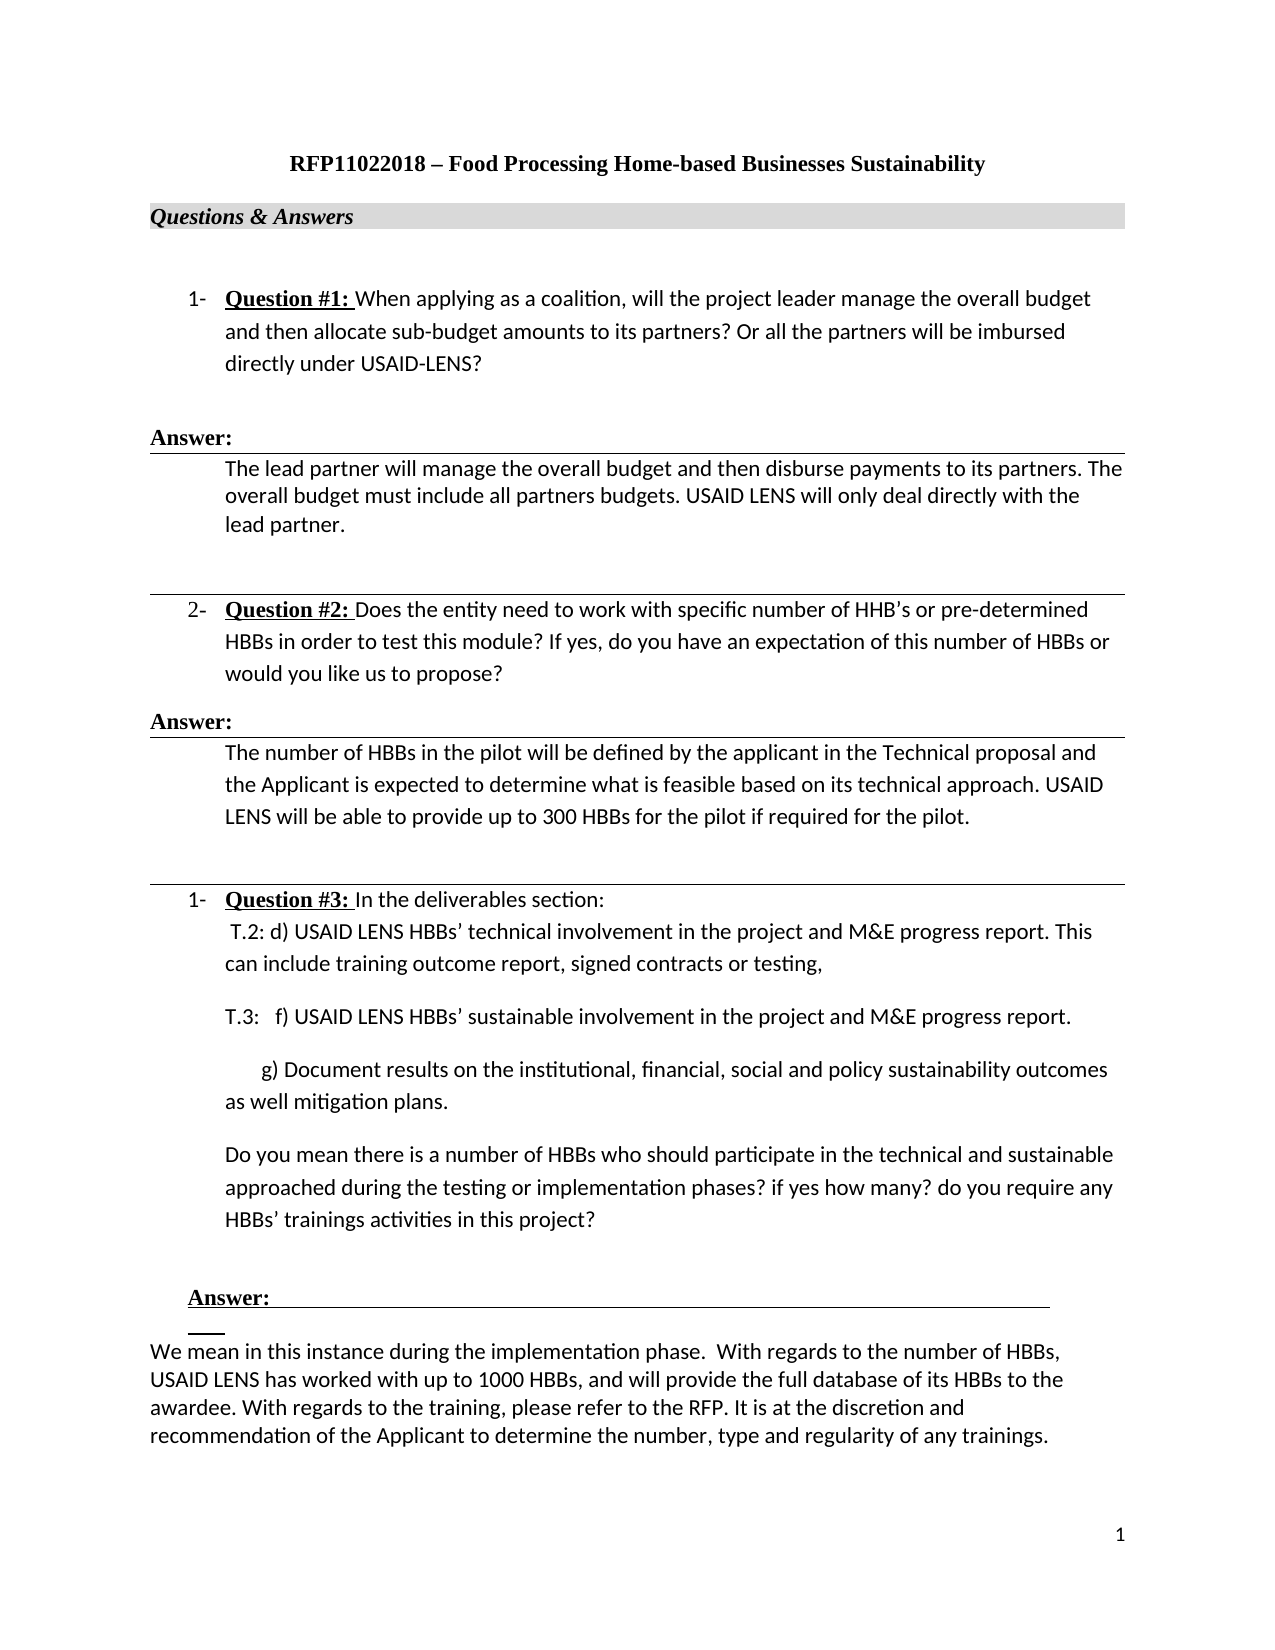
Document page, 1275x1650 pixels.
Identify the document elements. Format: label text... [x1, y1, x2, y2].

list T.3: f) USAID LENS HBBs’ sustainable involvement in the project and M&E progress report. [225, 1002, 1125, 1030]
text Questions & Answers [150, 203, 1125, 229]
list Question #2: Does the entity need to work with specific number of HHB’s or pre-determined HBBs in order to test this module? If yes, do you have an expectation of this number of HBBs or would you like us to propose? [187, 595, 1125, 688]
list The number of HBBs in the pilot will be defined by the applicant in the Technical proposal and the Applicant is expected to determine what is feasible based on its technical approach. USAID LENS will be able to provide up to 300 HBBs for the pilot if required for the pilot. [225, 738, 1125, 830]
text RFP11022018 – Food Processing Home-based Businesses Sustainability [150, 150, 1125, 176]
text Answer: [150, 424, 1125, 453]
list Question #3: In the deliverables section: [187, 885, 1125, 913]
text The lead partner will manage the overall budget and then disburse payments to its partners. The overall budget must include all partners budgets. USAID LENS will only deal directly with the lead partner. [225, 454, 1125, 538]
text Answer: [150, 708, 1125, 737]
list g) Document results on the institutional, financial, social and policy sustainability outcomes as well mitigation plans. [225, 1055, 1125, 1115]
list Question #1: When applying as a coalition, will the project leader manage the overall budget and then allocate sub-budget amounts to its partners? Or all the partners will be imbursed directly under USAID-LENS? [187, 284, 1125, 377]
text We mean in this instance during the implementation phase. With regards to the number of HBBs, USAID LENS has worked with up to 1000 HBBs, and will provide the full database of its HBBs to the awardee. With regards to the training, please refer to the RFP. It is at the discretion and recommendation of the Applicant to determine the number, type and regularity of any trainings. [150, 1337, 1125, 1449]
list Do you mean there is a number of HBBs who should participate in the technical and sustainable approached during the testing or implementation phases? if yes how many? do you require any HBBs’ trainings activities in this project? [225, 1140, 1125, 1233]
text Answer: [187, 1284, 1125, 1337]
list T.2: d) USAID LENS HBBs’ technical involvement in the project and M&E progress report. This can include training outcome report, signed contracts or testing, [225, 917, 1125, 977]
